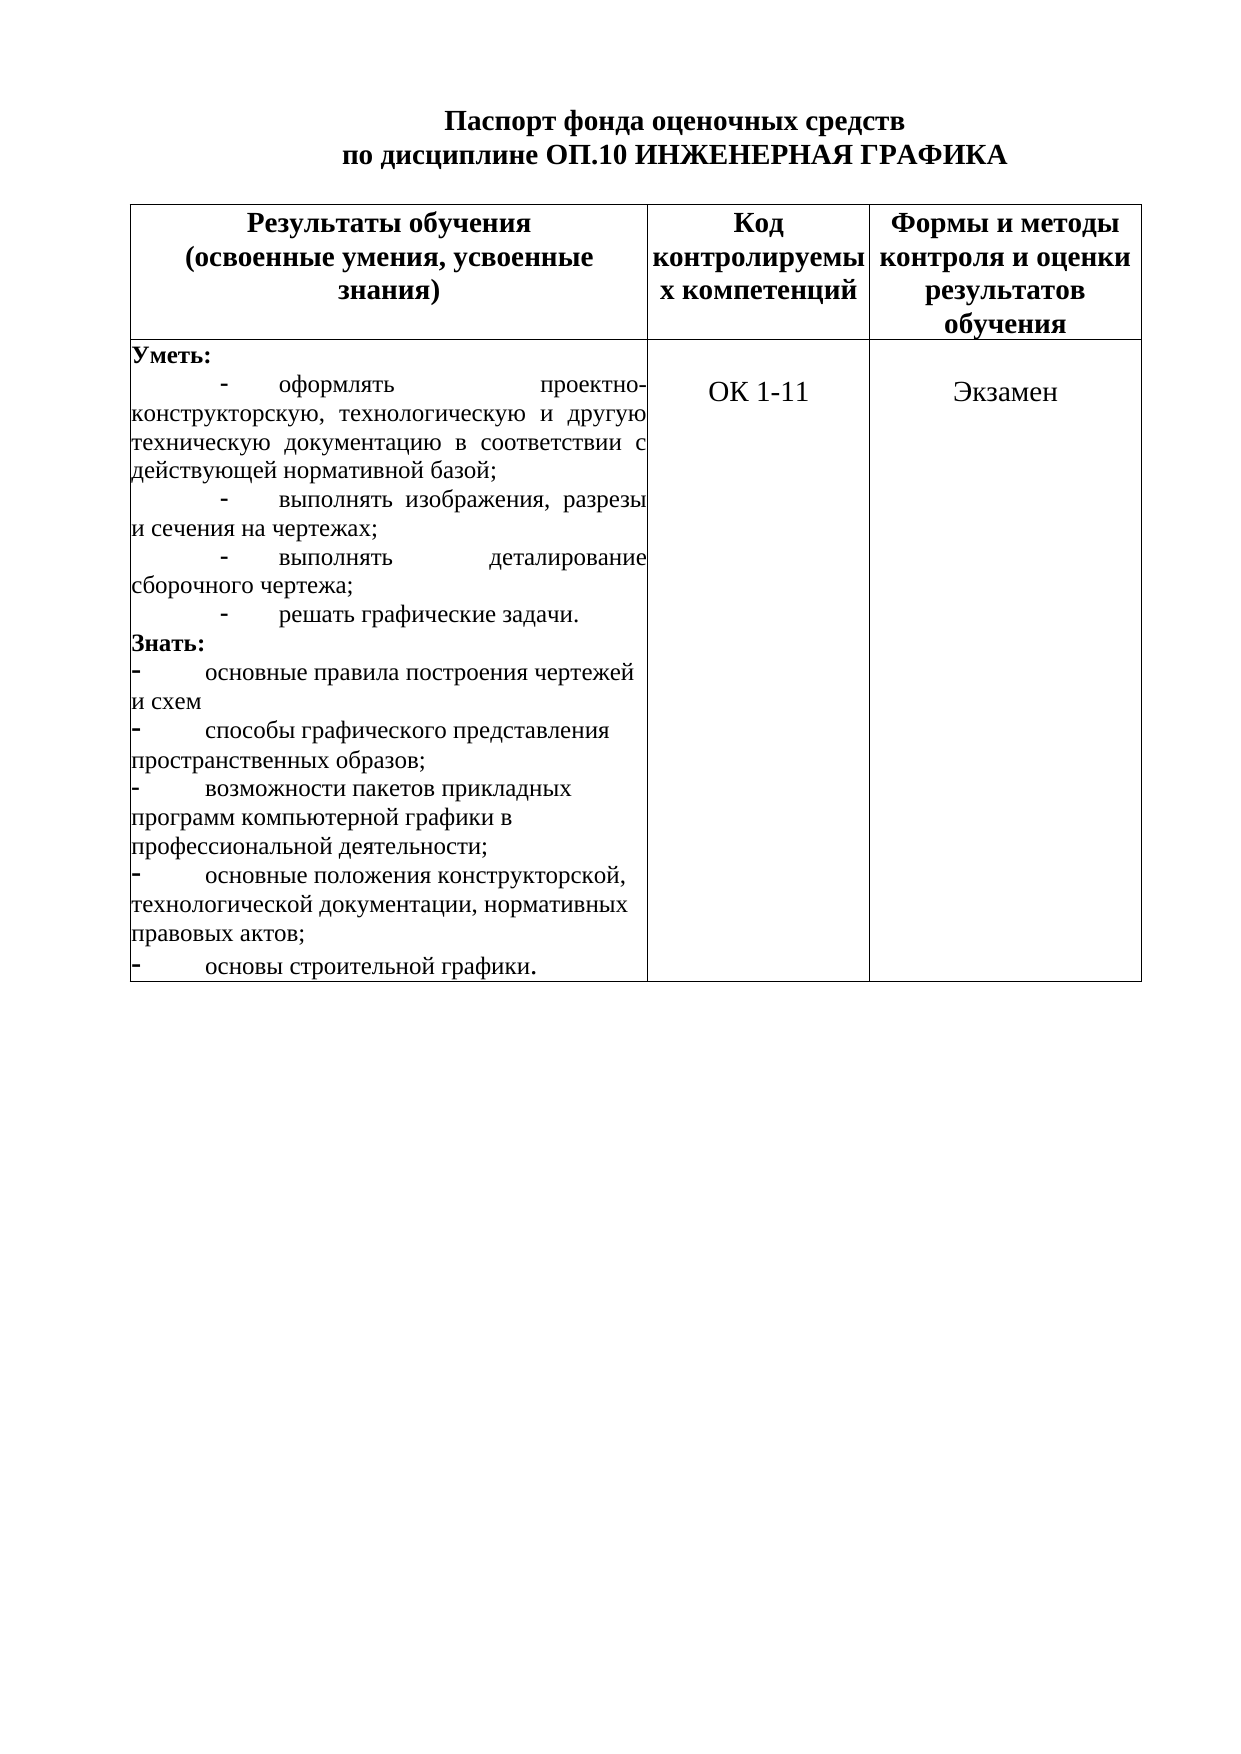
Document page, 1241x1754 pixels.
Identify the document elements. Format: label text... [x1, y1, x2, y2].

table_header Результаты обучения (освоенные умения, усвоенные знания) [131, 205, 647, 339]
table_header Формы и методы контроля и оценки результатов обучения [870, 205, 1141, 339]
text по дисциплине ОП.10 ИНЖЕНЕРНАЯ ГРАФИКА [131, 137, 1181, 171]
table_cell Уметь: оформлять проектно-конструкторскую, технологическую и другую техническую документацию в соответствии с действующей нормативной базой; выполнять изображения, разрезы и сечения на чертежах; выполнять деталирование сборочного чертежа; решать графические задачи. Знать: основные правила построения чертежей и схем способы графического представления пространственных образов; возможности пакетов прикладных программ компьютерной графики в профессиональной деятельности; основные положения конструкторской, технологической документации, нормативных правовых актов; основы строительной графики. [131, 340, 647, 981]
table_header Код контролируемых компетенций [648, 205, 869, 339]
text Паспорт фонда оценочных средств [131, 103, 1181, 137]
table_cell ОК 1-11 [648, 340, 869, 981]
table_cell Экзамен [870, 340, 1141, 981]
